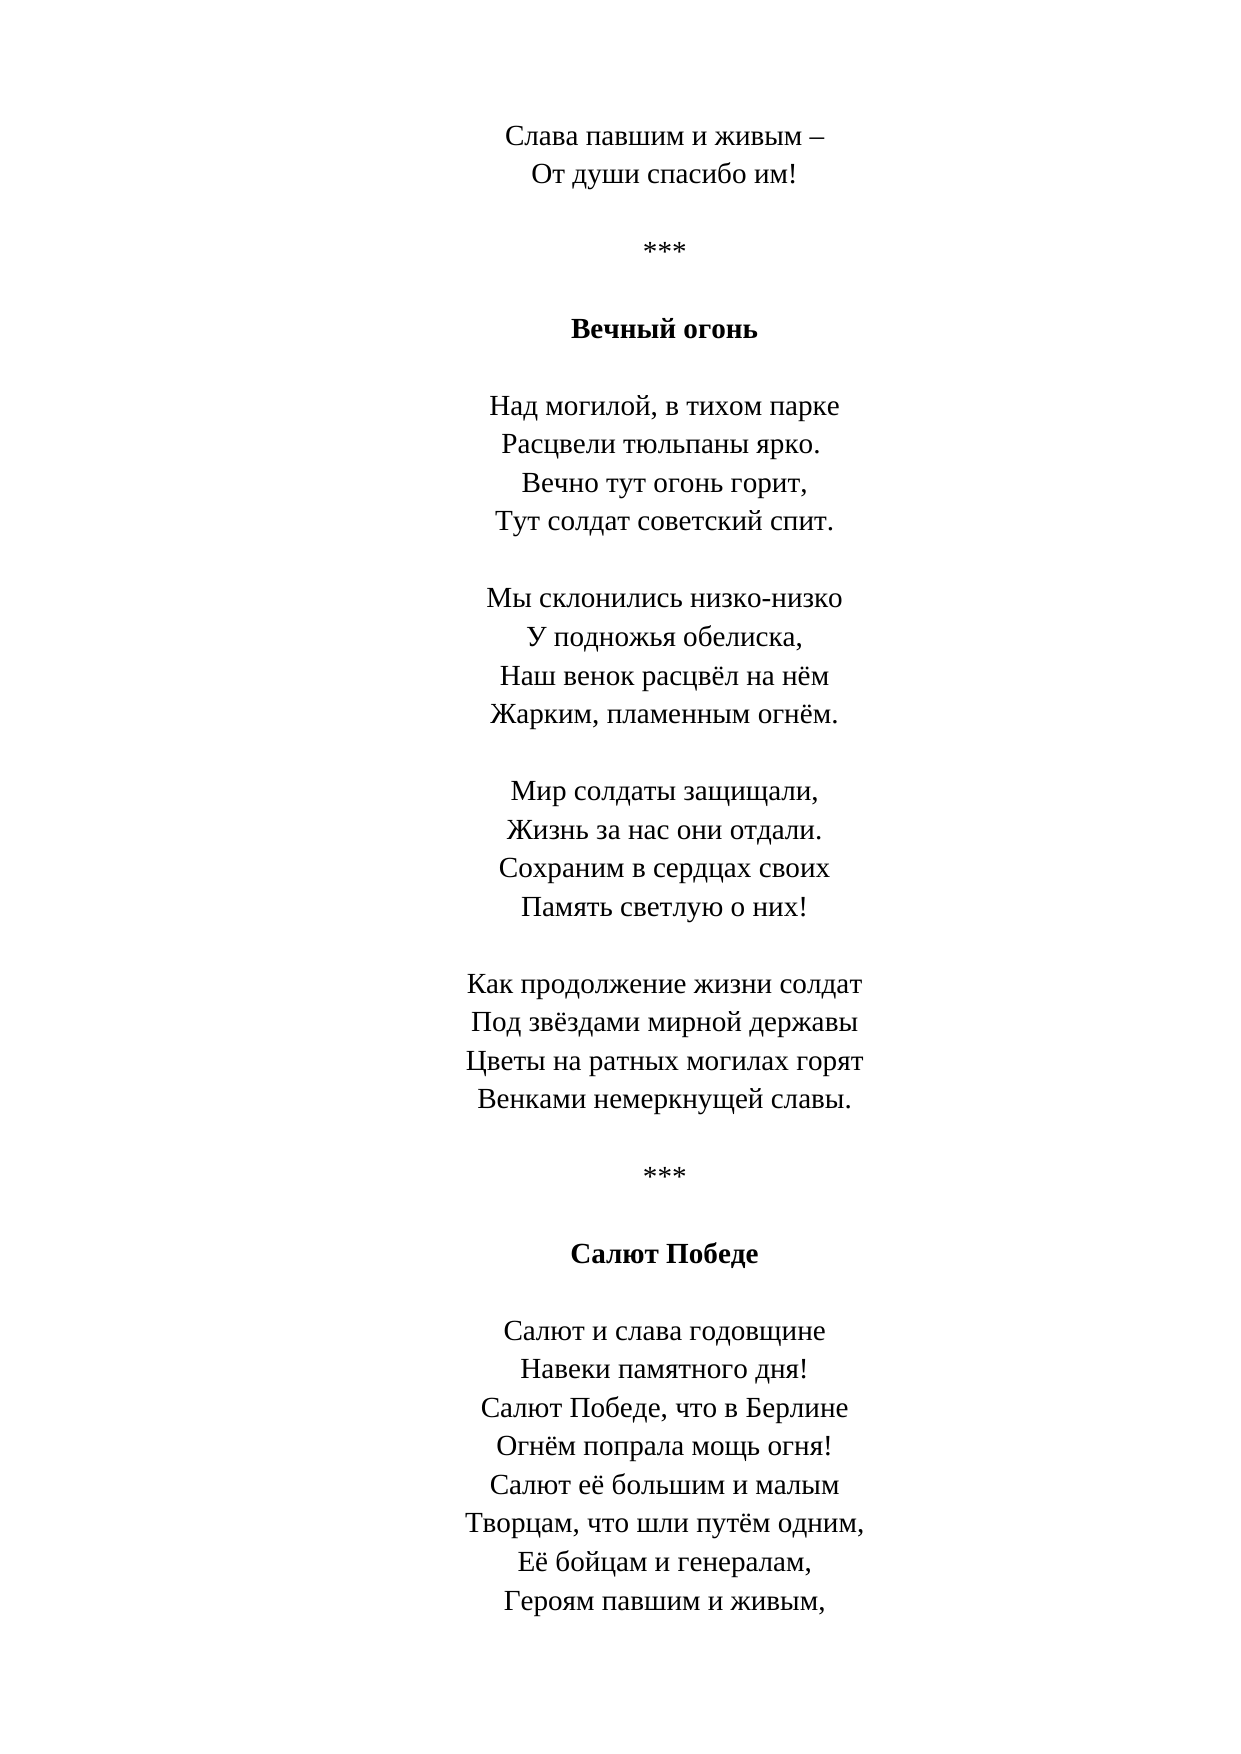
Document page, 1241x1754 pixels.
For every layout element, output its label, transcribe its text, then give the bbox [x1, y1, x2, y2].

text Салют и слава годовщине [177, 1313, 1152, 1346]
text Сохраним в сердцах своих [177, 850, 1152, 884]
text Вечный огонь [177, 311, 1152, 344]
text От души спасибо им! [177, 157, 1152, 190]
text Венками немеркнущей славы. [177, 1082, 1152, 1115]
text Над могилой, в тихом парке [177, 388, 1152, 421]
text Наш венок расцвёл на нём [177, 658, 1152, 691]
text Тут солдат советский спит. [177, 503, 1152, 537]
text Жарким, пламенным огнём. [177, 696, 1152, 730]
text *** [177, 1159, 1152, 1192]
text Слава павшим и живым – [177, 118, 1152, 152]
text Салют её большим и малым [177, 1467, 1152, 1501]
text *** [177, 234, 1152, 267]
text Как продолжение жизни солдат [177, 966, 1152, 999]
text Салют Победе [177, 1236, 1152, 1269]
text Жизнь за нас они отдали. [177, 812, 1152, 845]
text Творцам, что шли путём одним, [177, 1506, 1152, 1539]
text Под звёздами мирной державы [177, 1004, 1152, 1038]
text Навеки памятного дня! [177, 1351, 1152, 1385]
text Мы склонились низко-низко [177, 581, 1152, 614]
text Мир солдаты защищали, [177, 773, 1152, 807]
text Её бойцам и генералам, [177, 1544, 1152, 1578]
text Цветы на ратных могилах горят [177, 1043, 1152, 1077]
text Салют Победе, что в Берлине [177, 1390, 1152, 1423]
text Вечно тут огонь горит, [177, 465, 1152, 498]
text Память светлую о них! [177, 889, 1152, 922]
text Героям павшим и живым, [177, 1583, 1152, 1616]
text У подножья обелиска, [177, 619, 1152, 653]
text Огнём попрала мощь огня! [177, 1428, 1152, 1462]
text Расцвели тюльпаны ярко. [177, 426, 1152, 460]
